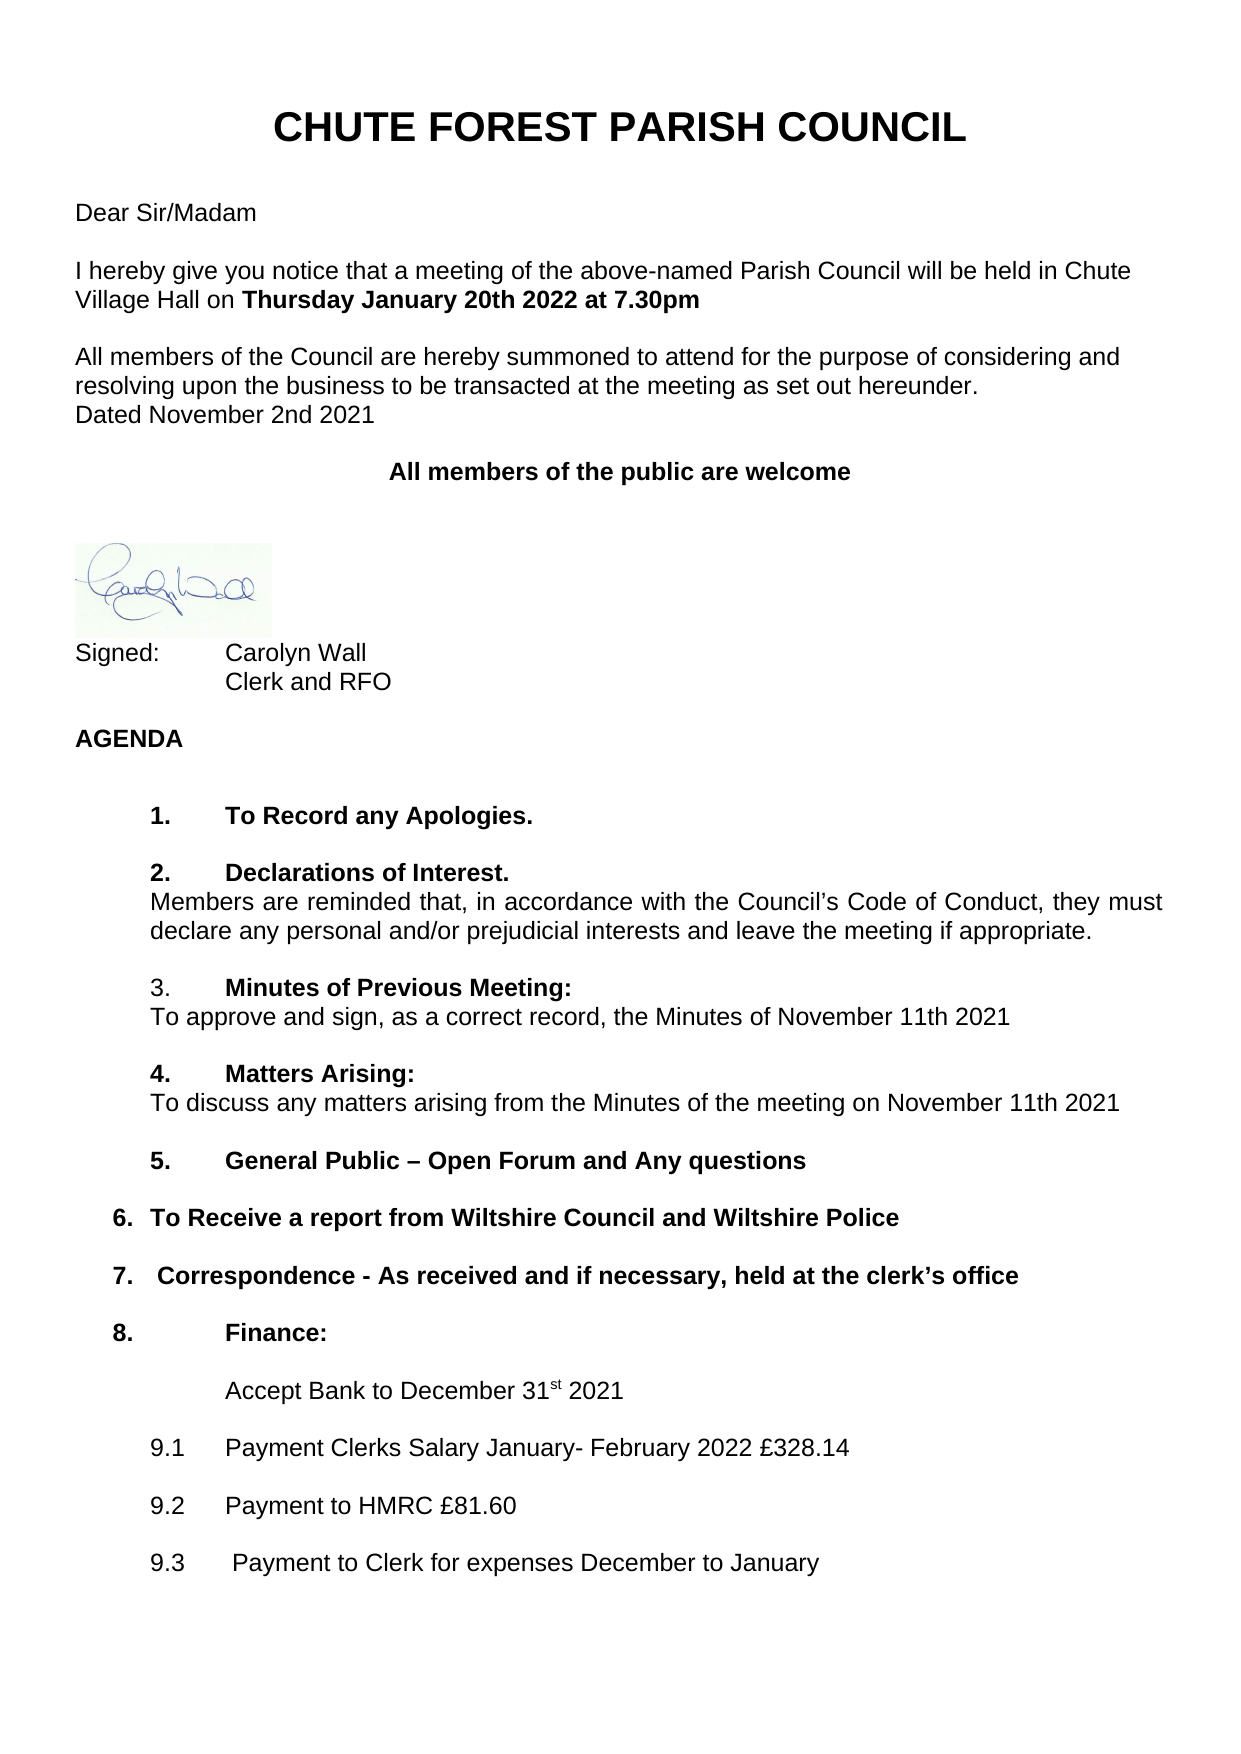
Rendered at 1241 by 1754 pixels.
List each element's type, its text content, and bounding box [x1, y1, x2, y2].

text To discuss any matters arising from the Minutes of the meeting on November 11th 2021 [150, 1088, 1165, 1117]
list General Public – Open Forum and Any questions [150, 1146, 1165, 1174]
list To Receive a report from Wiltshire Council and Wiltshire Police [112, 1203, 1165, 1232]
text Members are reminded that, in accordance with the Council’s Code of Conduct, they must declare any personal and/or prejudicial interests and leave the meeting if appropriate. [150, 887, 1165, 944]
list Declarations of Interest. [150, 858, 1165, 887]
text Clerk and RFO [75, 667, 1165, 695]
text 9.1 Payment Clerks Salary January- February 2022 £328.14 [150, 1433, 1165, 1462]
text Signed: Carolyn Wall [75, 638, 1165, 667]
text All members of the Council are hereby summoned to attend for the purpose of considering and resolving upon the business to be transacted at the meeting as set out hereunder. [75, 342, 1165, 399]
text 9.2 Payment to HMRC £81.60 [75, 1491, 1165, 1519]
list Matters Arising: [150, 1059, 1165, 1088]
list Accept Bank to December 31st 2021 [225, 1376, 1165, 1404]
text To approve and sign, as a correct record, the Minutes of November 11th 2021 [150, 1002, 1165, 1031]
text Dated November 2nd 2021 [75, 399, 1165, 428]
text 9.3 Payment to Clerk for expenses December to January [75, 1548, 1165, 1577]
list To Record any Apologies. [150, 801, 1165, 829]
title AGENDA [75, 724, 1165, 753]
list Correspondence - As received and if necessary, held at the clerk’s office [112, 1261, 1165, 1289]
text I hereby give you notice that a meeting of the above-named Parish Council will be held in Chute Village Hall on Thursday January 20th 2022 at 7.30pm [75, 256, 1165, 313]
title All members of the public are welcome [75, 457, 1165, 486]
list Finance: [112, 1318, 1165, 1347]
text Dear Sir/Madam [75, 198, 1165, 227]
title CHUTE FOREST PARISH COUNCIL [75, 102, 1165, 150]
list Minutes of Previous Meeting: [150, 973, 1165, 1002]
